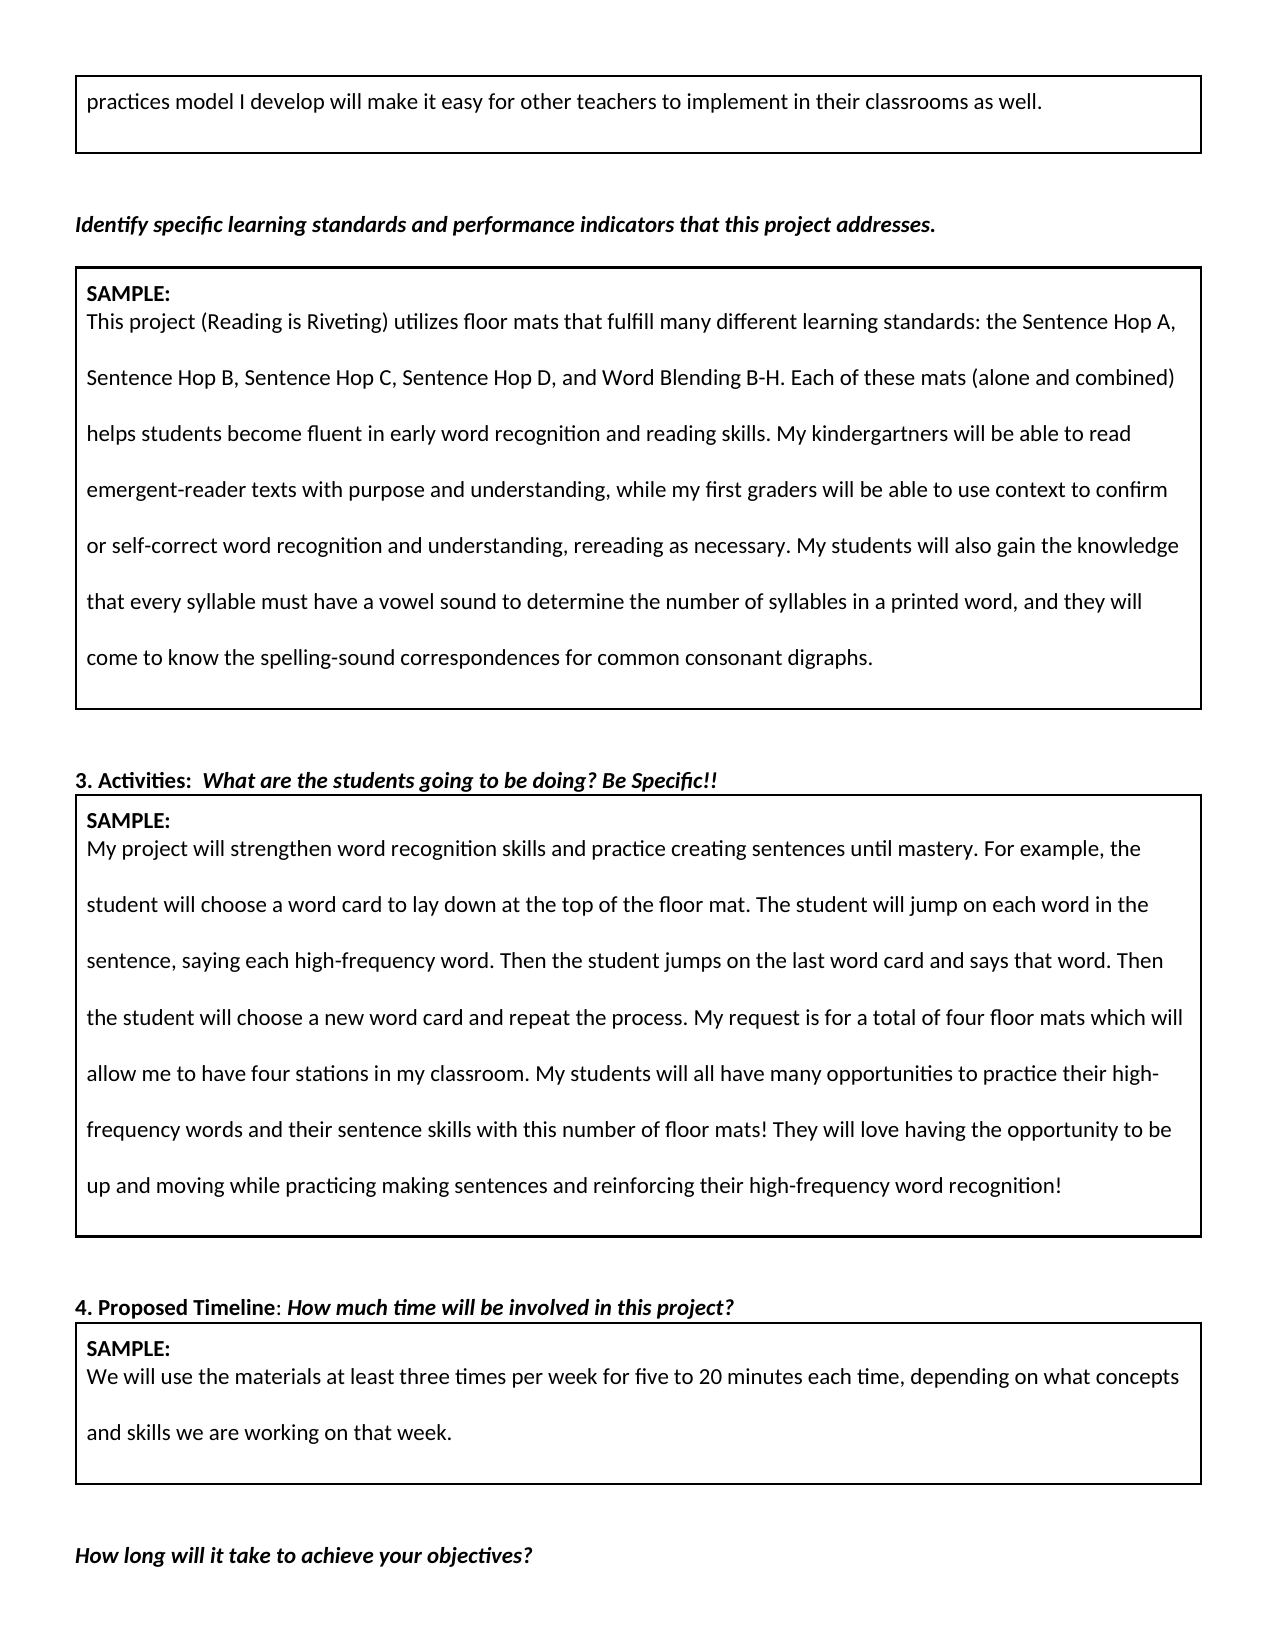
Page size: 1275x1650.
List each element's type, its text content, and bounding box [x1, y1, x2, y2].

text 4. Proposed Timeline: How much time will be involved in this project? [75, 1293, 1200, 1322]
text 3. Activities: What are the students going to be doing? Be Specific!! [75, 766, 1200, 794]
text How long will it take to achieve your objectives? [75, 1541, 1200, 1569]
text Identify specific learning standards and performance indicators that this project addresses. [75, 210, 1200, 238]
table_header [77, 77, 1200, 152]
table_header SAMPLE: My project will strengthen word recognition skills and practice creating sentences until mastery. For example, the student will choose a word card to lay down at the top of the floor mat. The student will jump on each word in the sentence, saying each high-frequency word. Then the student jumps on the last word card and says that word. Then the student will choose a new word card and repeat the process. My request is for a total of four floor mats which will allow me to have four stations in my classroom. My students will all have many opportunities to practice their high-frequency words and their sentence skills with this number of floor mats! They will love having the opportunity to be up and moving while practicing making sentences and reinforcing their high-frequency word recognition! [77, 796, 1200, 1235]
table_header SAMPLE: This project (Reading is Riveting) utilizes floor mats that fulfill many different learning standards: the Sentence Hop A, Sentence Hop B, Sentence Hop C, Sentence Hop D, and Word Blending B-H. Each of these mats (alone and combined) helps students become fluent in early word recognition and reading skills. My kindergartners will be able to read emergent-reader texts with purpose and understanding, while my first graders will be able to use context to confirm or self-correct word recognition and understanding, rereading as necessary. My students will also gain the knowledge that every syllable must have a vowel sound to determine the number of syllables in a printed word, and they will come to know the spelling-sound correspondences for common consonant digraphs. [77, 269, 1200, 708]
table_header SAMPLE: We will use the materials at least three times per week for five to 20 minutes each time, depending on what concepts and skills we are working on that week. [77, 1324, 1200, 1483]
